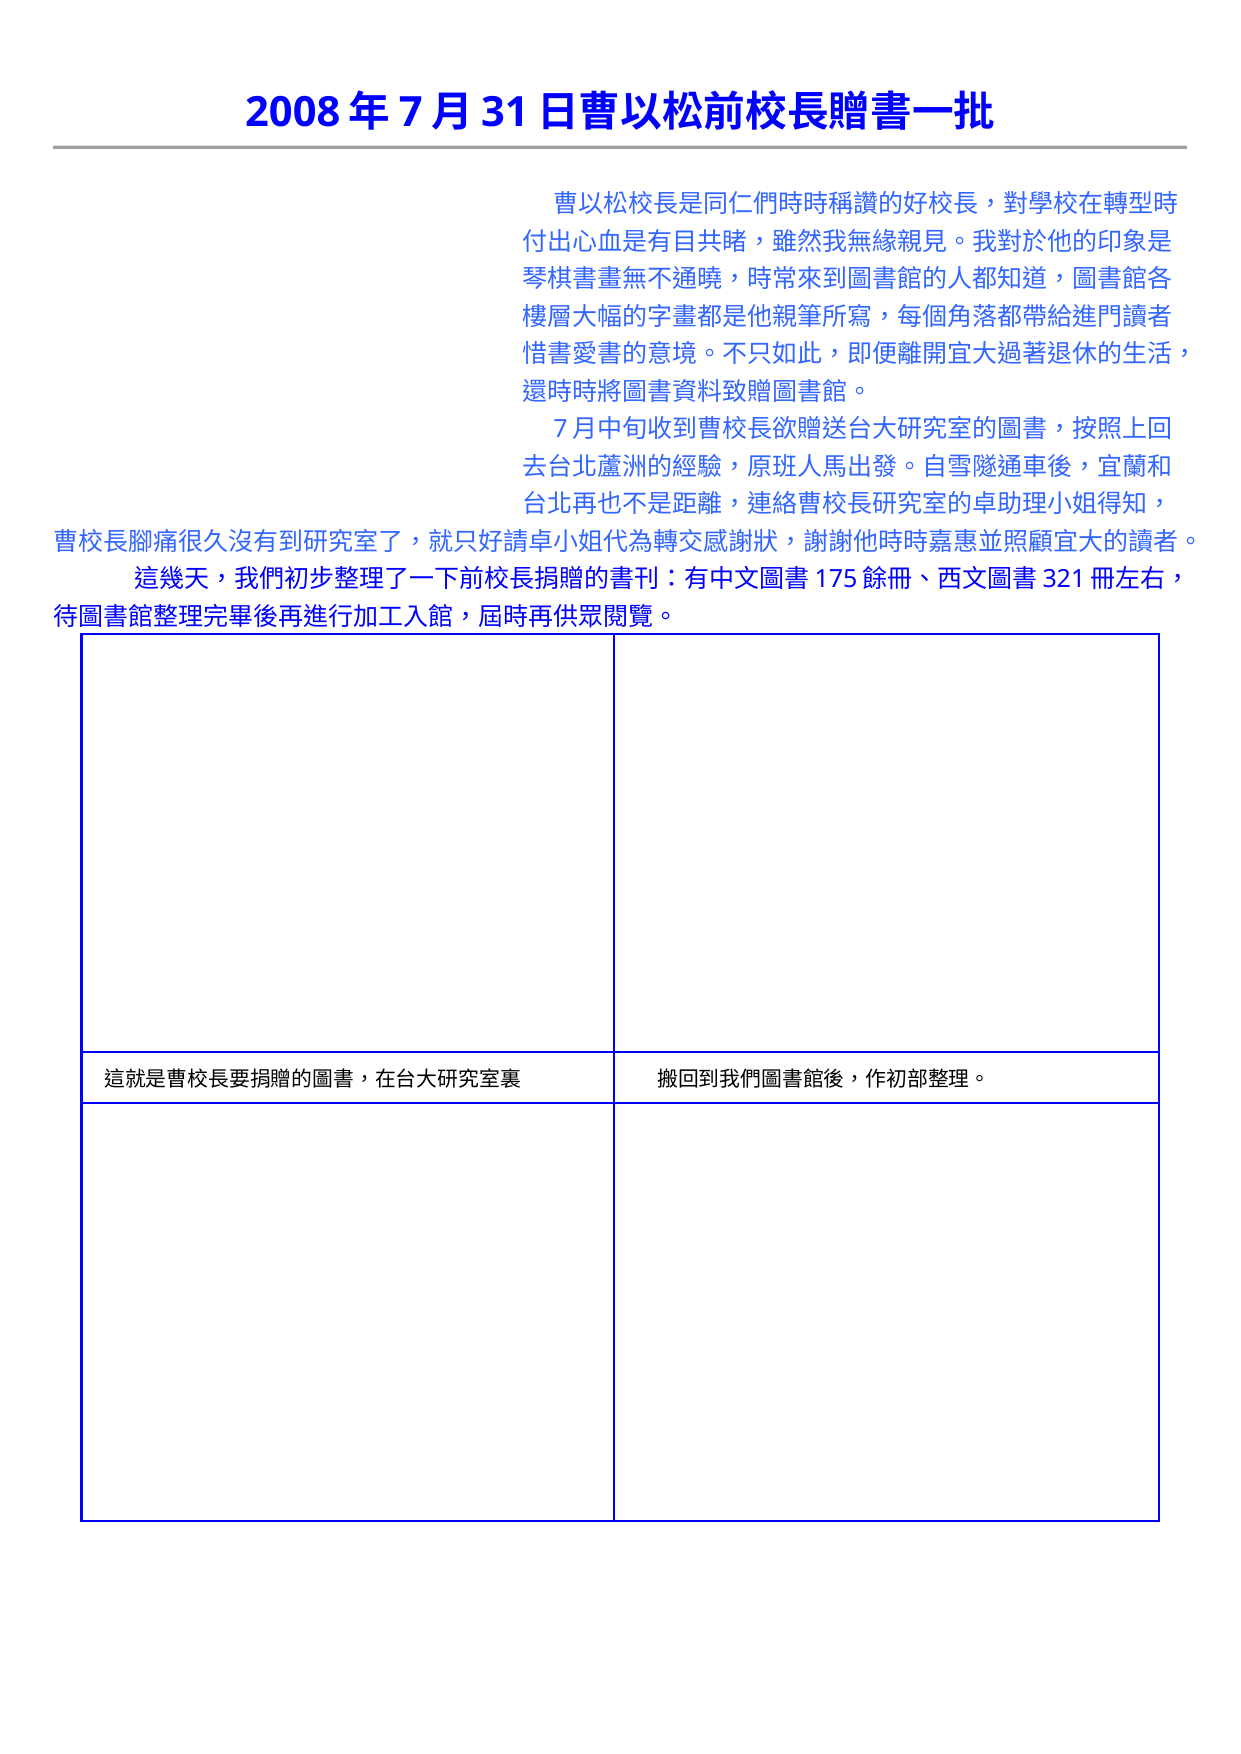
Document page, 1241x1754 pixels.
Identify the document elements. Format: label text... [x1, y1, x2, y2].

text 7月中旬收到曹校長欲贈送台大研究室的圖書，按照上回去台北蘆洲的經驗，原班人馬出發。自雪隧通車後，宜蘭和台北再也不是距離，連絡曹校長研究室的卓助理小姐得知，曹校長腳痛很久沒有到研究室了，就只好請卓小姐代為轉交感謝狀，謝謝他時時嘉惠並照顧宜大的讀者。 [53, 408, 1187, 558]
text 2008年7月31日曹以松前校長贈書一批 [53, 71, 1187, 145]
table_cell 這就是曹校長要捐贈的圖書，在台大研究室裏 [83, 1053, 613, 1102]
table_cell [83, 1104, 613, 1519]
table_header [615, 635, 1158, 1051]
text 曹以松校長是同仁們時時稱讚的好校長，對學校在轉型時付出心血是有目共睹，雖然我無緣親見。我對於他的印象是琴棋書畫無不通曉，時常來到圖書館的人都知道，圖書館各樓層大幅的字畫都是他親筆所寫，每個角落都帶給進門讀者惜書愛書的意境。不只如此，即便離開宜大過著退休的生活，還時時將圖書資料致贈圖書館。 [53, 183, 1187, 408]
table_cell [615, 1104, 1158, 1519]
table_cell 搬回到我們圖書館後，作初部整理。 [615, 1053, 1158, 1102]
text 這幾天，我們初步整理了一下前校長捐贈的書刊：有中文圖書175餘冊、西文圖書321冊左右，待圖書館整理完畢後再進行加工入館，屆時再供眾閱覽。 [53, 558, 1187, 633]
table_header [83, 635, 613, 1051]
